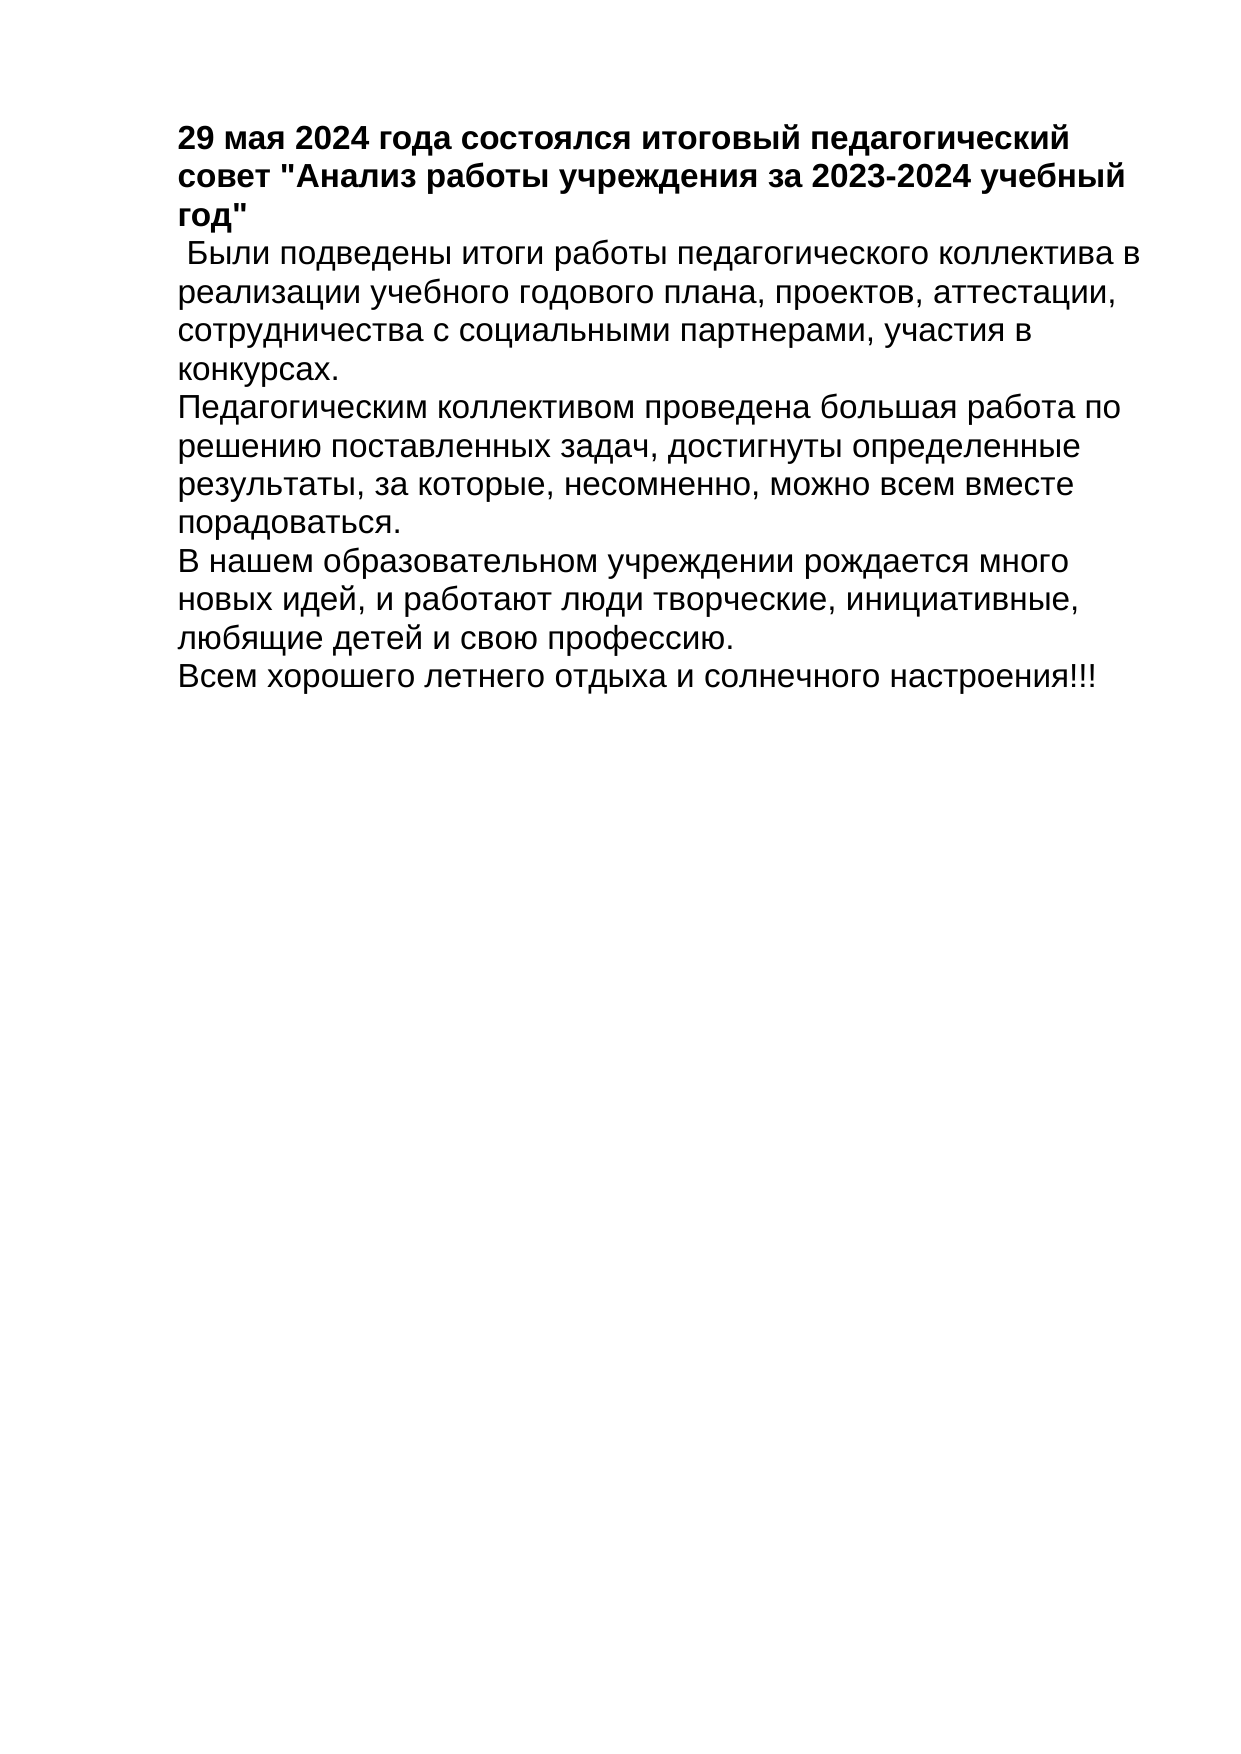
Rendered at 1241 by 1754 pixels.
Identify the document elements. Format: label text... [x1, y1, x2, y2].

text Были подведены итоги работы педагогического коллектива в реализации учебного годового плана, проектов, аттестации, сотрудничества с социальными партнерами, участия в конкурсах. Педагогическим коллективом проведена большая работа по решению поставленных задач, достигнуты определенные результаты, за которые, несомненно, можно всем вместе порадоваться. В нашем образовательном учреждении рождается много новых идей, и работают люди творческие, инициативные, любящие детей и свою профессию. Всем хорошего летнего отдыха и солнечного настроения!!! [177, 233, 1152, 695]
text 29 мая 2024 года состоялся итоговый педагогический совет "Анализ работы учреждения за 2023-2024 учебный год" [177, 118, 1152, 233]
